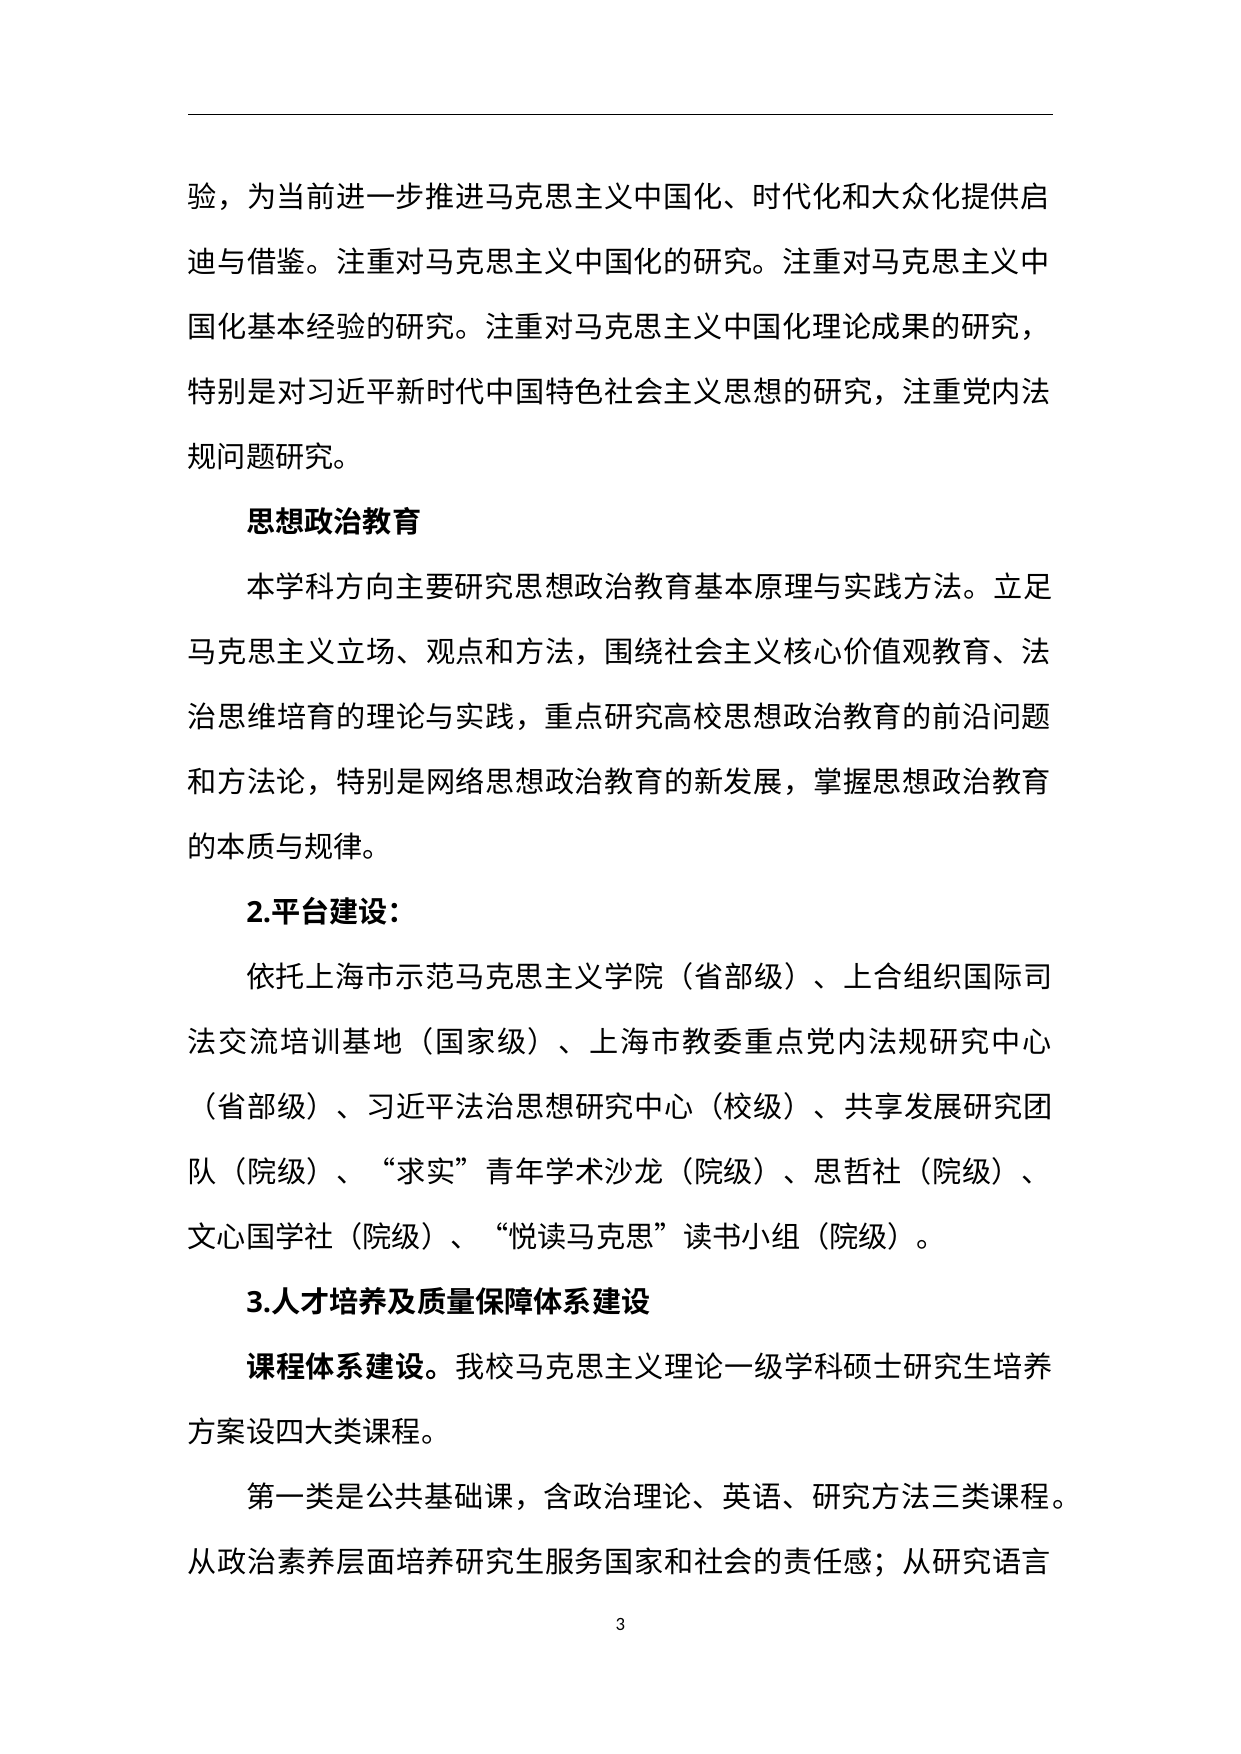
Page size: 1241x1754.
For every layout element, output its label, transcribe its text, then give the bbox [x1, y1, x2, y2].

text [187, 162, 1053, 487]
text 思想政治教育 [187, 487, 1053, 552]
text 课程体系建设。我校马克思主义理论一级学科硕士研究生培养方案设四大类课程。 [187, 1332, 1053, 1462]
text 依托上海市示范马克思主义学院（省部级）、上合组织国际司法交流培训基地（国家级）、上海市教委重点党内法规研究中心（省部级）、习近平法治思想研究中心（校级）、共享发展研究团队（院级）、“求实”青年学术沙龙（院级）、思哲社（院级）、文心国学社（院级）、“悦读马克思”读书小组（院级）。 [187, 942, 1053, 1267]
text 本学科方向主要研究思想政治教育基本原理与实践方法。立足马克思主义立场、观点和方法，围绕社会主义核心价值观教育、法治思维培育的理论与实践，重点研究高校思想政治教育的前沿问题和方法论，特别是网络思想政治教育的新发展，掌握思想政治教育的本质与规律。 [187, 552, 1053, 877]
text 2.平台建设： [187, 877, 1053, 942]
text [187, 1462, 1053, 1592]
text 3.人才培养及质量保障体系建设 [187, 1267, 1053, 1332]
